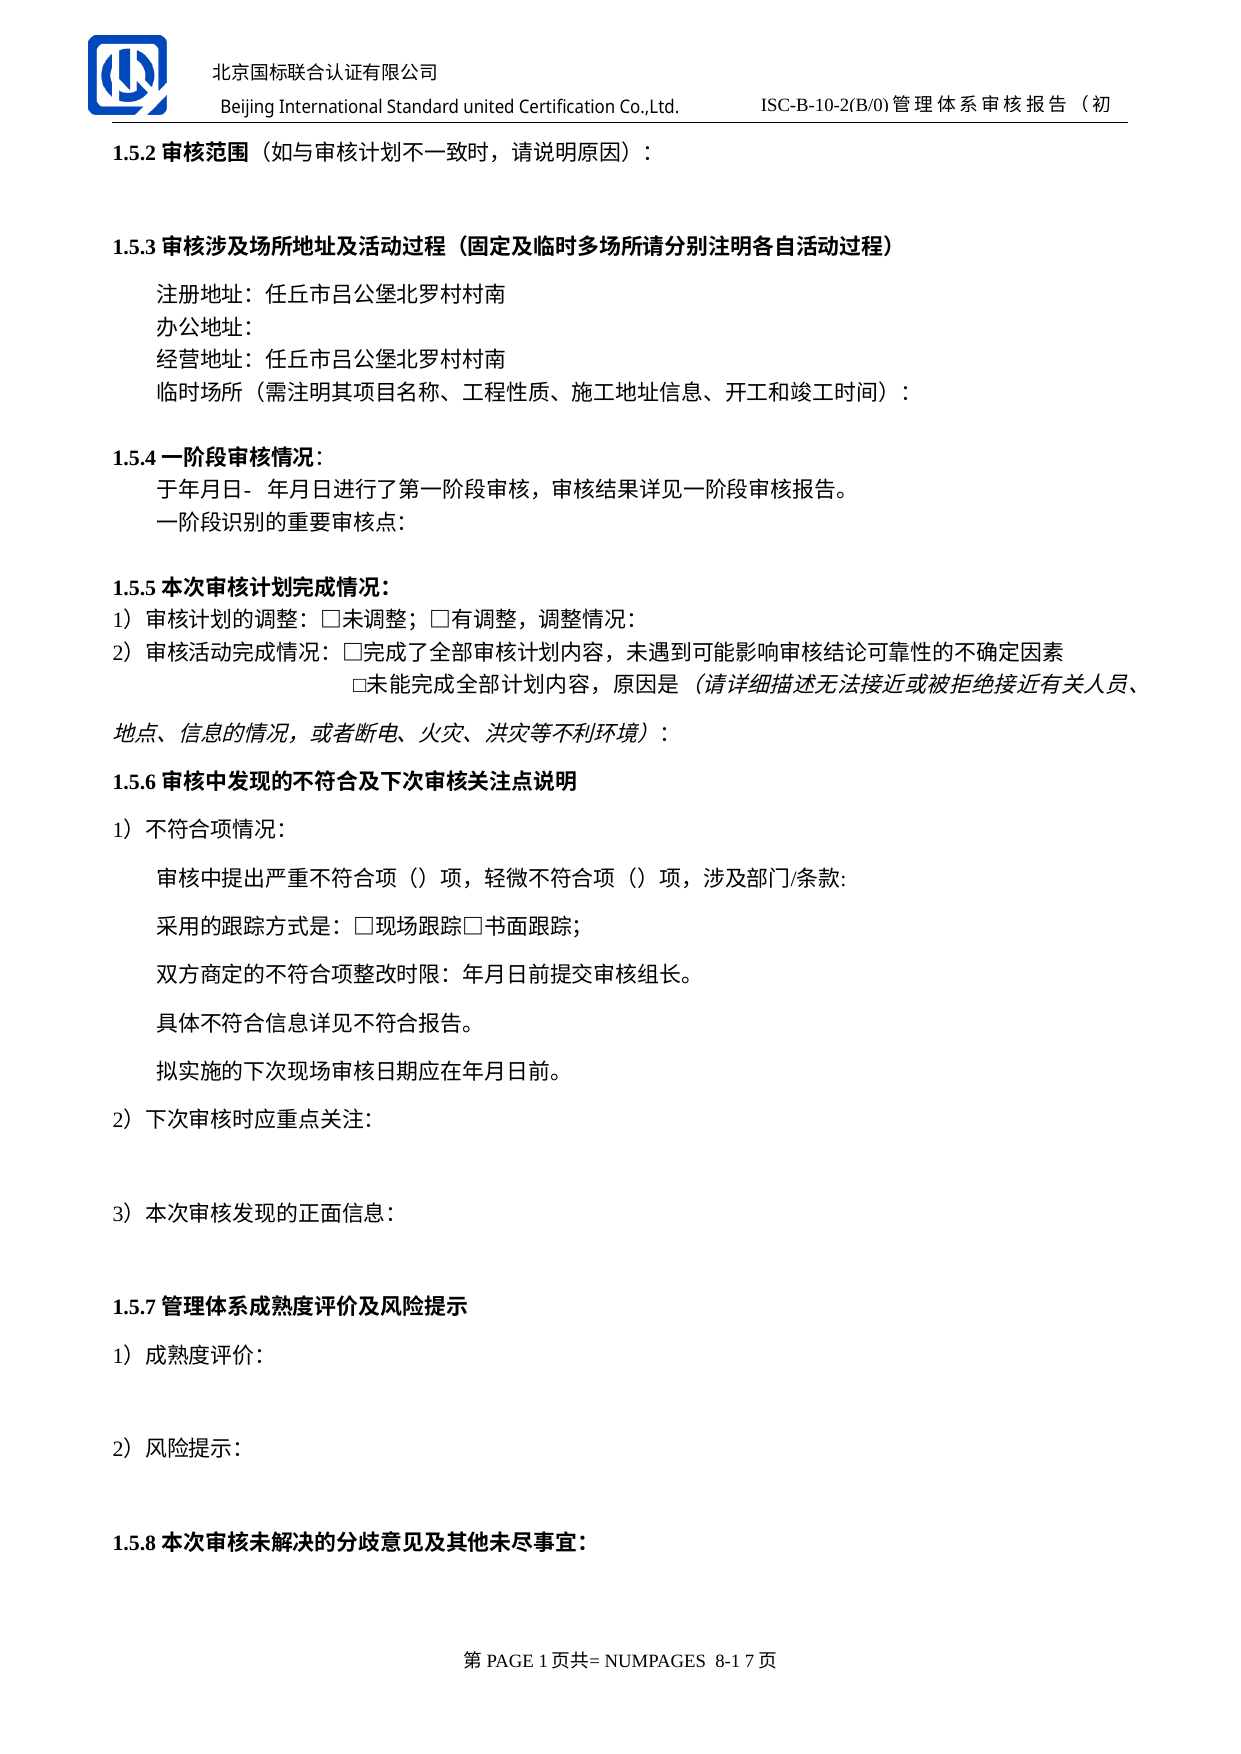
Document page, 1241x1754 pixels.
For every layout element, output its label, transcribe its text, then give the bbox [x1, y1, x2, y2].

text 1.5.6 审核中发现的不符合及下次审核关注点说明 [112, 764, 1128, 796]
text 拟实施的下次现场审核日期应在年月日前。 [112, 1054, 1128, 1086]
text 采用的跟踪方式是：□现场跟踪□书面跟踪； [112, 909, 1128, 941]
text 1.5.7 管理体系成熟度评价及风险提示 [112, 1289, 1128, 1321]
text 经营地址：任丘市吕公堡北罗村村南 [112, 342, 1128, 374]
text 1）成熟度评价： [112, 1337, 1128, 1370]
text 注册地址：任丘市吕公堡北罗村村南 [112, 277, 1128, 309]
text 2）审核活动完成情况：□完成了全部审核计划内容，未遇到可能影响审核结论可靠性的不确定因素 [112, 634, 1128, 667]
text 3）本次审核发现的正面信息： [112, 1195, 1128, 1228]
text 1.5.8 本次审核未解决的分歧意见及其他未尽事宜： [112, 1524, 1128, 1557]
text 1）审核计划的调整：□未调整；□有调整，调整情况： [112, 602, 1128, 634]
text 办公地址： [112, 309, 1128, 342]
text 一阶段识别的重要审核点： [112, 504, 1128, 537]
text 于年月日- 年月日进行了第一阶段审核，审核结果详见一阶段审核报告。 [112, 472, 1128, 504]
text 2）下次审核时应重点关注： [112, 1102, 1128, 1134]
picture [88, 35, 167, 115]
text 审核中提出严重不符合项（）项，轻微不符合项（）项，涉及部门/条款: [112, 860, 1128, 893]
text 1.5.2 审核范围（如与审核计划不一致时，请说明原因）： [112, 135, 1128, 167]
text 1.5.5 本次审核计划完成情况： [112, 569, 1128, 602]
text 1.5.4 一阶段审核情况： [112, 439, 1128, 472]
text 2）风险提示： [112, 1431, 1128, 1463]
text 临时场所（需注明其项目名称、工程性质、施工地址信息、开工和竣工时间）： [112, 374, 1128, 407]
text 双方商定的不符合项整改时限：年月日前提交审核组长。 [156, 957, 1128, 989]
text 1.5.3 审核涉及场所地址及活动过程（固定及临时多场所请分别注明各自活动过程） [112, 228, 1128, 261]
text □未能完成全部计划内容，原因是（请详细描述无法接近或被拒绝接近有关人员、地点、信息的情况，或者断电、火灾、洪灾等不利环境）： [112, 667, 1128, 748]
text 具体不符合信息详见不符合报告。 [156, 1005, 1128, 1038]
text 1）不符合项情况： [112, 812, 1128, 844]
